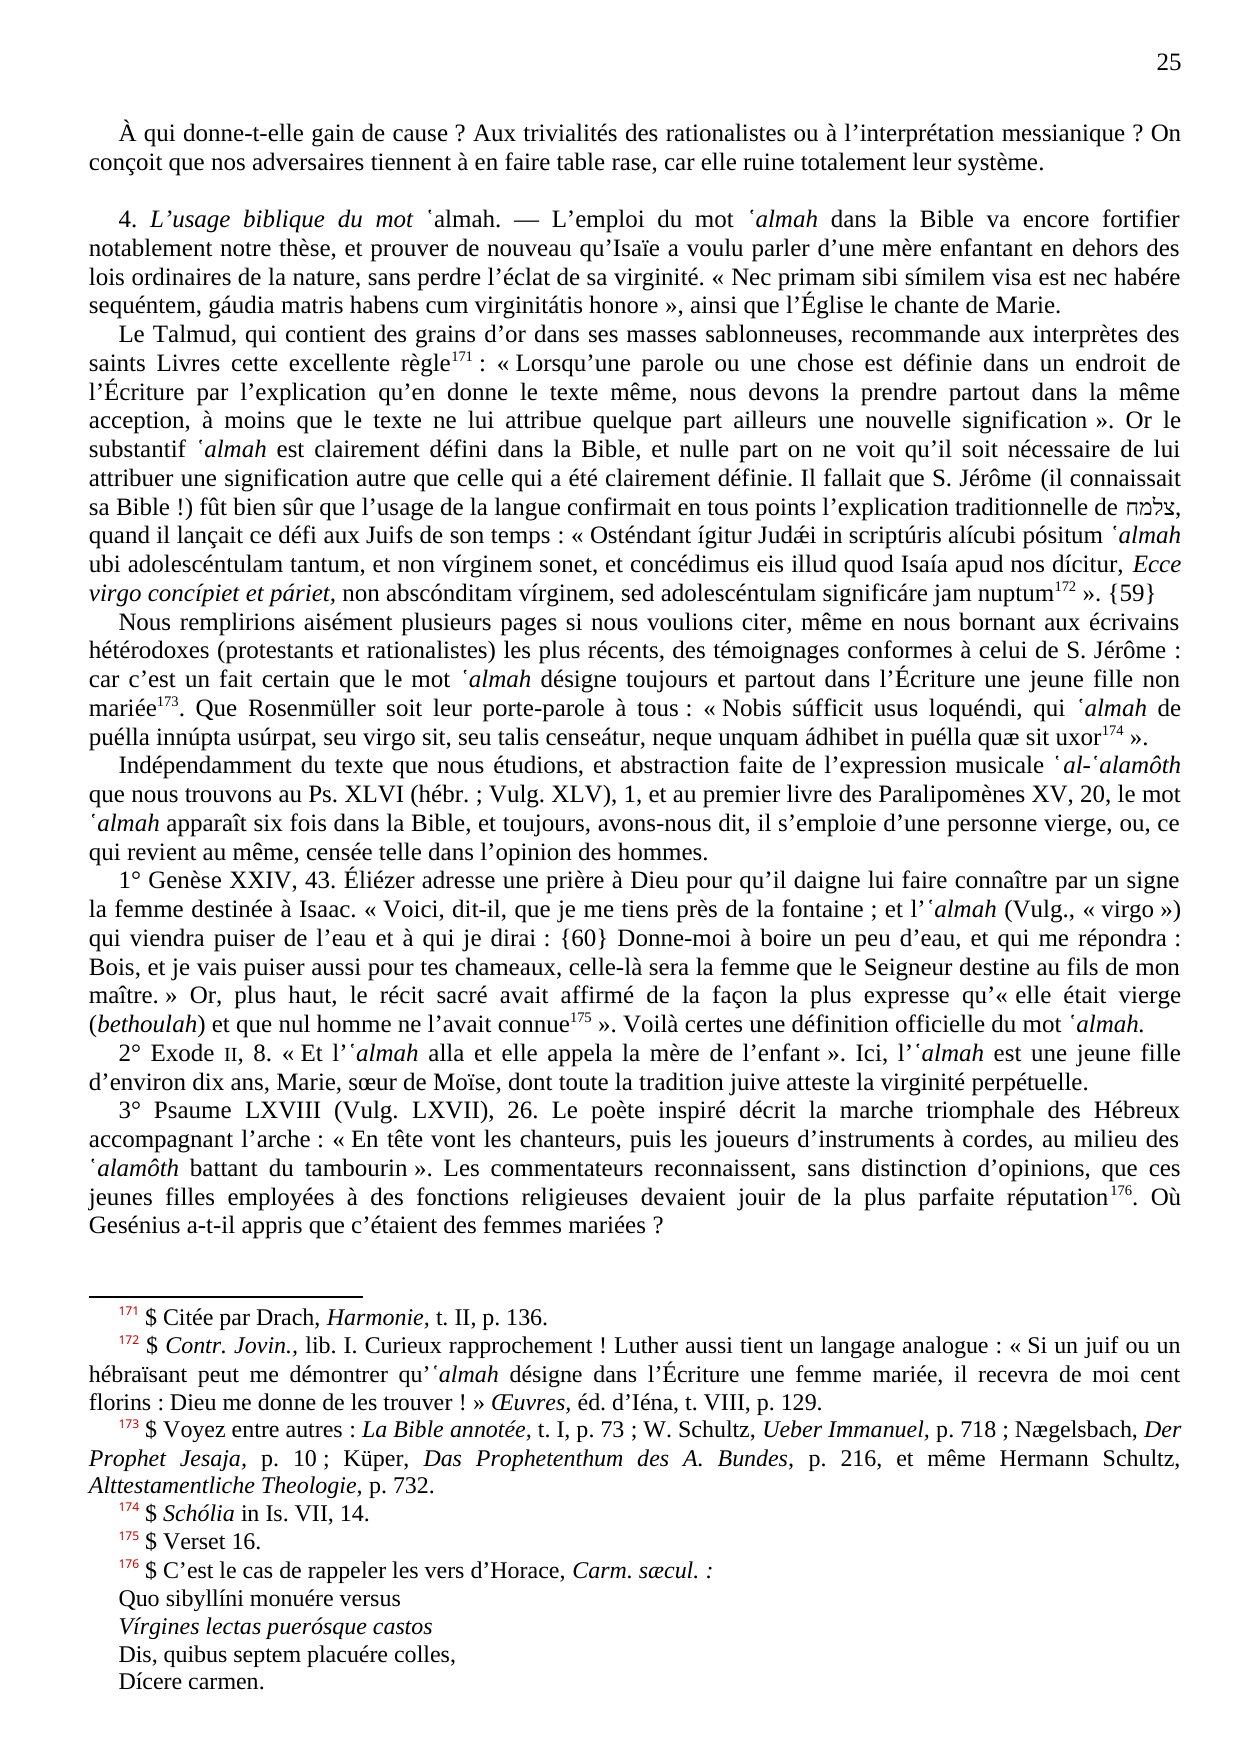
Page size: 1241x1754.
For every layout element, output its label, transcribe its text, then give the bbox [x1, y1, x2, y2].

text Nous remplirions aisément plusieurs pages si nous voulions citer, même en nous bornant aux écrivains hétérodoxes (protestants et rationalistes) les plus récents, des témoignages conformes à celui de S. Jérôme : car c’est un fait certain que le mot ῾almah désigne toujours et partout dans l’Écriture une jeune fille non mariée. Que Rosenmüller soit leur porte-parole à tous : « Nobis súfficit usus loquéndi, qui ῾almah de puélla innúpta usúrpat, seu virgo sit, seu talis censeátur, neque unquam ádhibet in puélla quæ sit uxor ». [89, 607, 1181, 751]
text Indépendamment du texte que nous étudions, et abstraction faite de l’expression musicale ῾al-῾alamôth que nous trouvons au Ps. XLVI (hébr. ; Vulg. XLV), 1, et au premier livre des Paralipomènes XV, 20, le mot ῾almah apparaît six fois dans la Bible, et toujours, avons-nous dit, il s’emploie d’une personne vierge, ou, ce qui revient au même, censée telle dans l’opinion des hommes. [89, 751, 1181, 866]
text Le Talmud, qui contient des grains d’or dans ses masses sablonneuses, recommande aux interprètes des saints Livres cette excellente règle : « Lorsqu’une parole ou une chose est définie dans un endroit de l’Écriture par l’explication qu’en donne le texte même, nous devons la prendre partout dans la même acception, à moins que le texte ne lui attribue quelque part ailleurs une nouvelle signification ». Or le substantif ῾almah est clairement défini dans la Bible, et nulle part on ne voit qu’il soit nécessaire de lui attribuer une signification autre que celle qui a été clairement définie. Il fallait que S. Jérôme (il connaissait sa Bible !) fût bien sûr que l’usage de la langue confirmait en tous points l’explication traditionnelle de צלמח, quand il lançait ce défi aux Juifs de son temps : « Osténdant ígitur Judǽi in scriptúris alícubi pósitum ῾almah ubi adolescéntulam tantum, et non vírginem sonet, et concédimus eis illud quod Isaía apud nos dícitur, Ecce virgo concípiet et páriet, non abscónditam vírginem, sed adolescéntulam significáre jam nuptum ». {59} [89, 319, 1181, 607]
text 1° Genèse XXIV, 43. Éliézer adresse une prière à Dieu pour qu’il daigne lui faire connaître par un signe la femme destinée à Isaac. « Voici, dit-il, que je me tiens près de la fontaine ; et l’῾almah (Vulg., « virgo ») qui viendra puiser de l’eau et à qui je dirai : {60} Donne-moi à boire un peu d’eau, et qui me répondra : Bois, et je vais puiser aussi pour tes chameaux, celle-là sera la femme que le Seigneur destine au fils de mon maître. » Or, plus haut, le récit sacré avait affirmé de la façon la plus expresse qu’« elle était vierge (bethoulah) et que nul homme ne l’avait connue ». Voilà certes une définition officielle du mot ῾almah. [89, 866, 1181, 1038]
text 3° Psaume LXVIII (Vulg. LXVII), 26. Le poète inspiré décrit la marche triomphale des Hébreux accompagnant l’arche : « En tête vont les chanteurs, puis les joueurs d’instruments à cordes, au milieu des ῾alamôth battant du tambourin ». Les commentateurs reconnaissent, sans distinction d’opinions, que ces jeunes filles employées à des fonctions religieuses devaient jouir de la plus parfaite réputation. Où Gesénius a-t-il appris que c’étaient des femmes mariées ? [89, 1096, 1181, 1239]
text 2° Exode ii, 8. « Et l’῾almah alla et elle appela la mère de l’enfant ». Ici, l’῾almah est une jeune fille d’environ dix ans, Marie, sœur de Moïse, dont toute la tradition juive atteste la virginité perpétuelle. [89, 1038, 1181, 1096]
text 4. L’usage biblique du mot ῾almah. — L’emploi du mot ῾almah dans la Bible va encore fortifier notablement notre thèse, et prouver de nouveau qu’Isaïe a voulu parler d’une mère enfantant en dehors des lois ordinaires de la nature, sans perdre l’éclat de sa virginité. « Nec primam sibi símilem visa est nec habére sequéntem, gáudia matris habens cum virginitátis honore », ainsi que l’Église le chante de Marie. [89, 204, 1181, 319]
text À qui donne-t-elle gain de cause ? Aux trivialités des rationalistes ou à l’interprétation messianique ? On conçoit que nos adversaires tiennent à en faire table rase, car elle ruine totalement leur système. [89, 118, 1181, 176]
